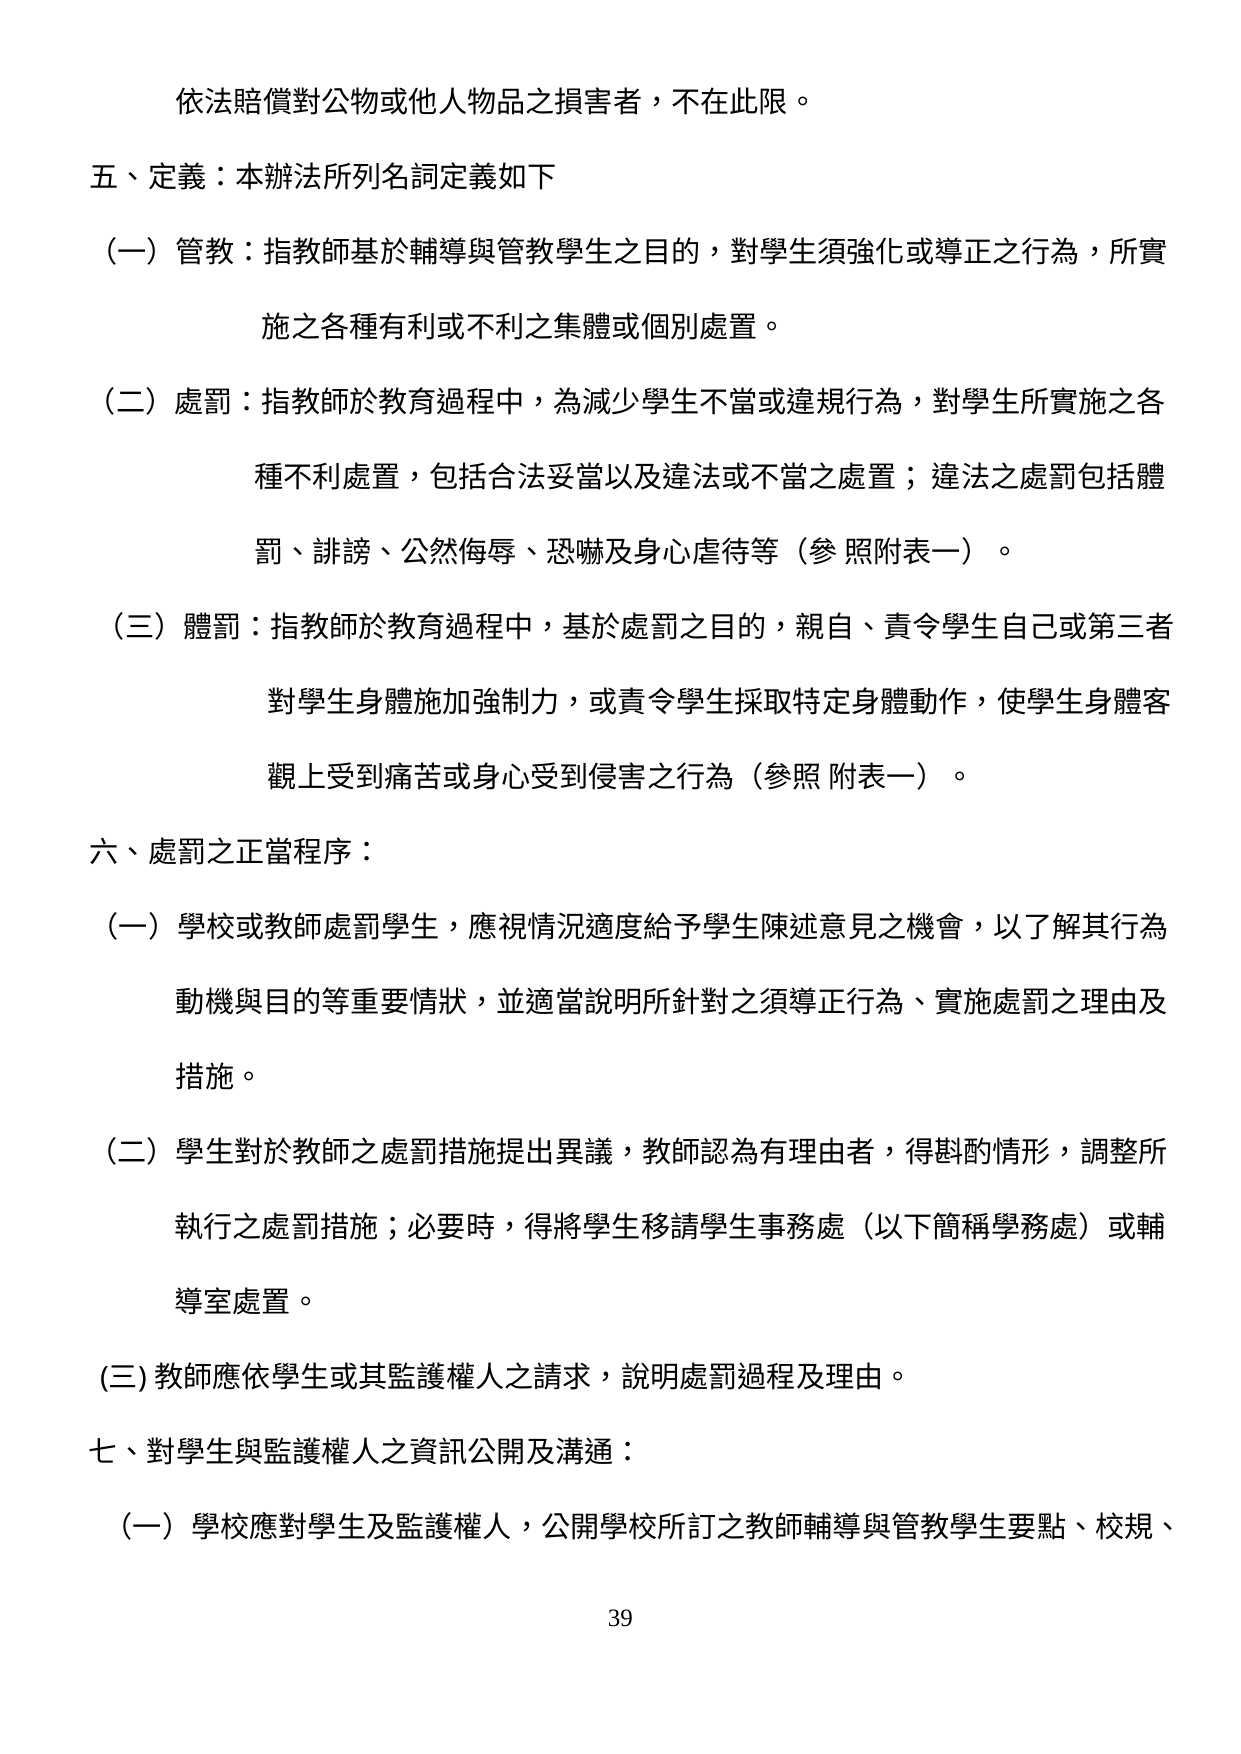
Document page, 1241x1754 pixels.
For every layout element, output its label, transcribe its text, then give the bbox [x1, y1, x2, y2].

text （二）學生對於教師之處罰措施提出異議，教師認為有理由者，得斟酌情形，調整所執行之處罰措施；必要時，得將學生移請學生事務處（以下簡稱學務處）或輔導室處置。 [88, 1112, 1181, 1337]
text （三）體罰：指教師於教育過程中，基於處罰之目的，親自、責令學生自己或第三者對學生身體施加強制力，或責令學生採取特定身體動作，使學生身體客觀上受到痛苦或身心受到侵害之行為（參照 附表一）。 [96, 587, 1181, 812]
text 七、對學生與監護權人之資訊公開及溝通： [59, 1412, 1181, 1487]
text （一）管教：指教師基於輔導與管教學生之目的，對學生須強化或導正之行為，所實施之各種有利或不利之集體或個別處置。 [88, 212, 1181, 362]
text (三) 教師應依學生或其監護權人之請求，說明處罰過程及理由。 [59, 1337, 1181, 1412]
text 五、定義：本辦法所列名詞定義如下 [89, 137, 1181, 212]
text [103, 1487, 1181, 1562]
text （二）處罰：指教師於教育過程中，為減少學生不當或違規行為，對學生所實施之各種不利處置，包括合法妥當以及違法或不當之處置； 違法之處罰包括體罰、誹謗、公然侮辱、恐嚇及身心虐待等（參 照附表一）。 [87, 362, 1181, 587]
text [89, 62, 1181, 137]
text （一）學校或教師處罰學生，應視情況適度給予學生陳述意見之機會，以了解其行為動機與目的等重要情狀，並適當說明所針對之須導正行為、實施處罰之理由及措施。 [89, 887, 1181, 1112]
text 六、處罰之正當程序： [89, 812, 1181, 887]
